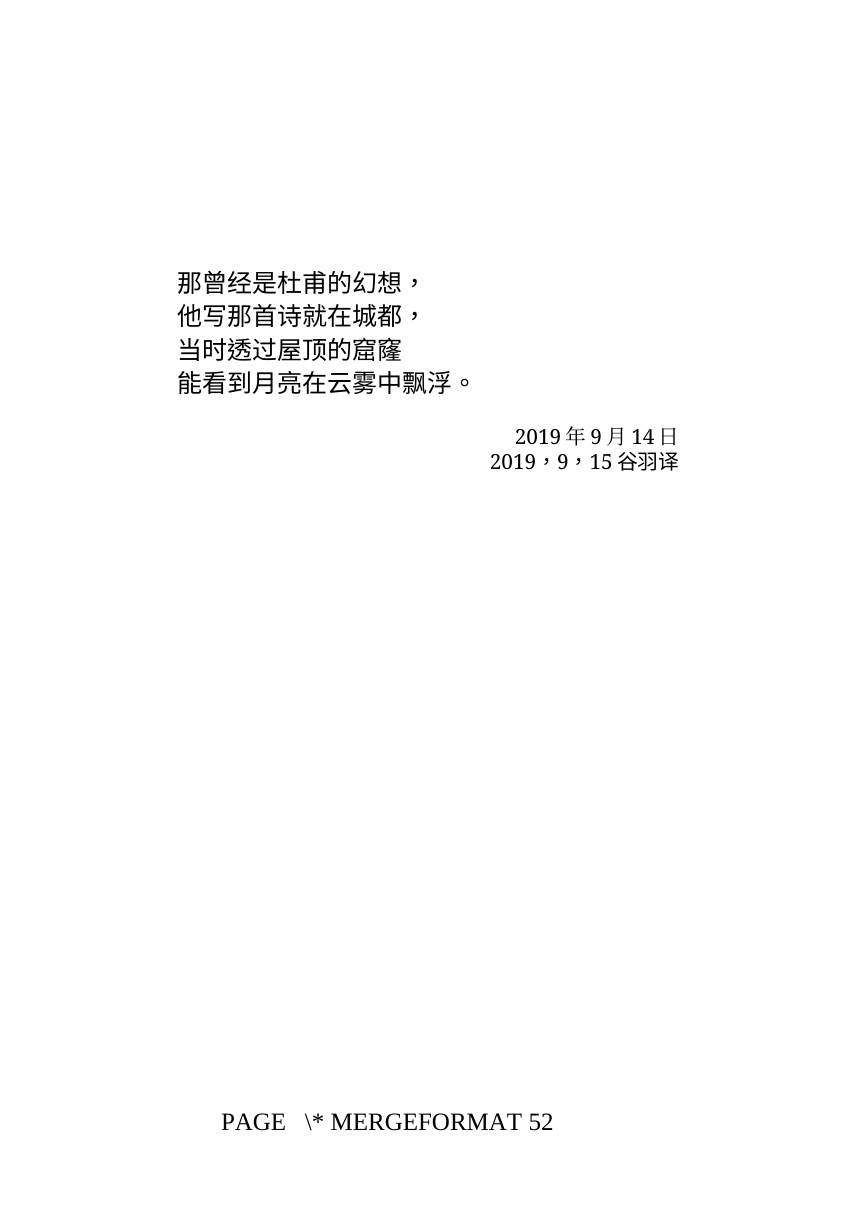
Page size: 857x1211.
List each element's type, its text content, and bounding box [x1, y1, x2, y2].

text 2019，9，15谷羽译 [177, 449, 679, 474]
text 他写那首诗就在城都， [177, 299, 679, 332]
text 当时透过屋顶的窟窿 [177, 332, 679, 366]
text 2019年9月14日 [177, 424, 679, 449]
text 能看到月亮在云雾中飘浮。 [177, 366, 679, 399]
text 那曾经是杜甫的幻想， [177, 266, 679, 299]
